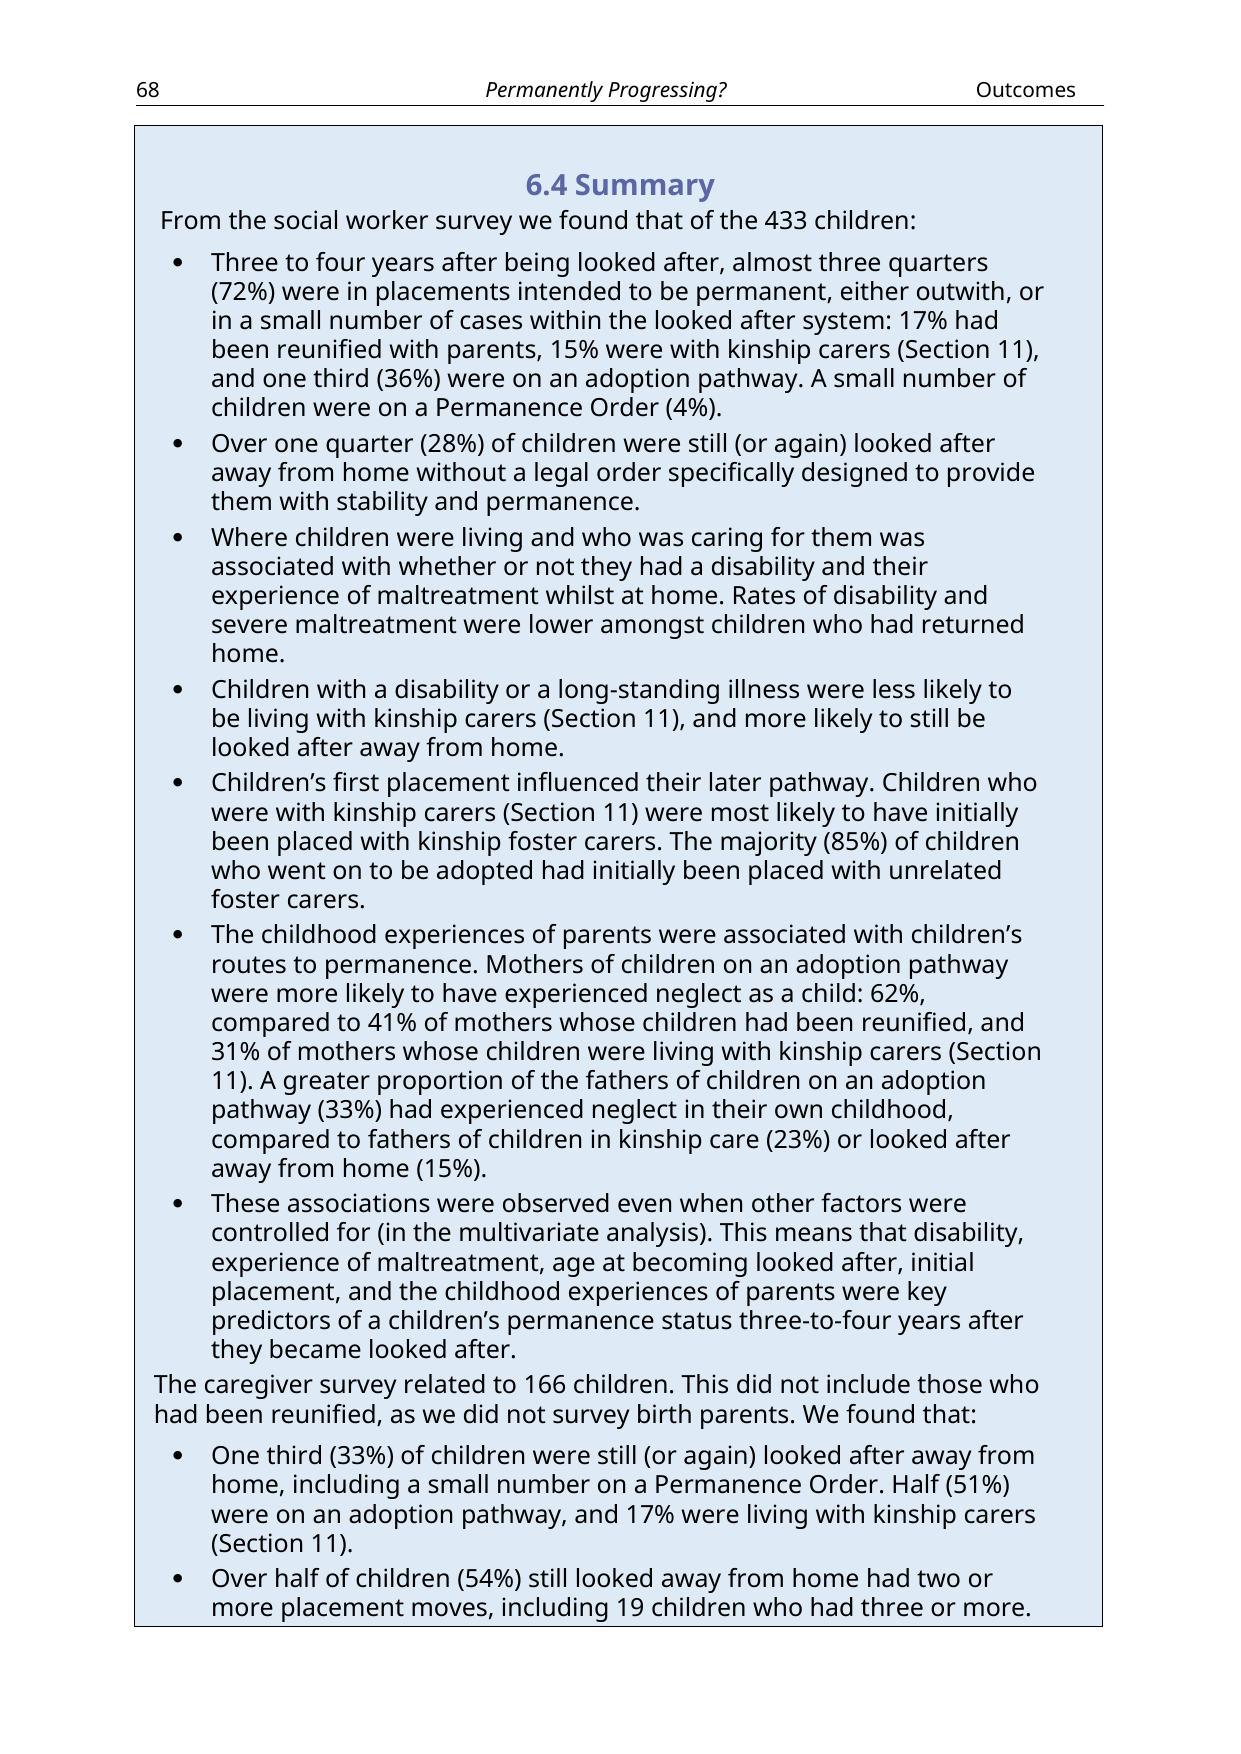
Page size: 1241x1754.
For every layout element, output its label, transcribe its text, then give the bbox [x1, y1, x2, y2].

list Where children were living and who was caring for them was associated with whether or not they had a disability and their experience of maltreatment whilst at home. Rates of disability and severe maltreatment were lower amongst children who had returned home. [173, 523, 1045, 668]
list Children with a disability or a long-standing illness were less likely to be living with kinship carers (Section 11), and more likely to still be looked after away from home. [173, 675, 1045, 762]
text From the social worker survey we found that of the 433 children: [153, 206, 1104, 235]
list These associations were observed even when other factors were controlled for (in the multivariate analysis). This means that disability, experience of maltreatment, age at becoming looked after, initial placement, and the childhood experiences of parents were key predictors of a children’s permanence status three-to-four years after they became looked after. [173, 1189, 1045, 1364]
text The caregiver survey related to 166 children. This did not include those who had been reunified, as we did not survey birth parents. We found that: [153, 1371, 1087, 1429]
list The childhood experiences of parents were associated with children’s routes to permanence. Mothers of children on an adoption pathway were more likely to have experienced neglect as a child: 62%, compared to 41% of mothers whose children had been reunified, and 31% of mothers whose children were living with kinship carers (Section 11). A greater proportion of the fathers of children on an adoption pathway (33%) had experienced neglect in their own childhood, compared to fathers of children in kinship care (23%) or looked after away from home (15%). [173, 921, 1045, 1183]
list Three to four years after being looked after, almost three quarters (72%) were in placements intended to be permanent, either outwith, or in a small number of cases within the looked after system: 17% had been reunified with parents, 15% were with kinship carers (Section 11), and one third (36%) were on an adoption pathway. A small number of children were on a Permanence Order (4%). [173, 248, 1045, 423]
list Over one quarter (28%) of children were still (or again) looked after away from home without a legal order specifically designed to provide them with stability and permanence. [173, 429, 1045, 516]
list Over half of children (54%) still looked away from home had two or more placement moves, including 19 children who had three or more. [173, 1564, 1045, 1623]
list One third (33%) of children were still (or again) looked after away from home, including a small number on a Permanence Order. Half (51%) were on an adoption pathway, and 17% were living with kinship carers (Section 11). [173, 1441, 1045, 1558]
list Children’s first placement influenced their later pathway. Children who were with kinship carers (Section 11) were most likely to have initially been placed with kinship foster carers. The majority (85%) of children who went on to be adopted had initially been placed with unrelated foster carers. [173, 768, 1045, 914]
text 6.4 Summary [136, 168, 1104, 202]
